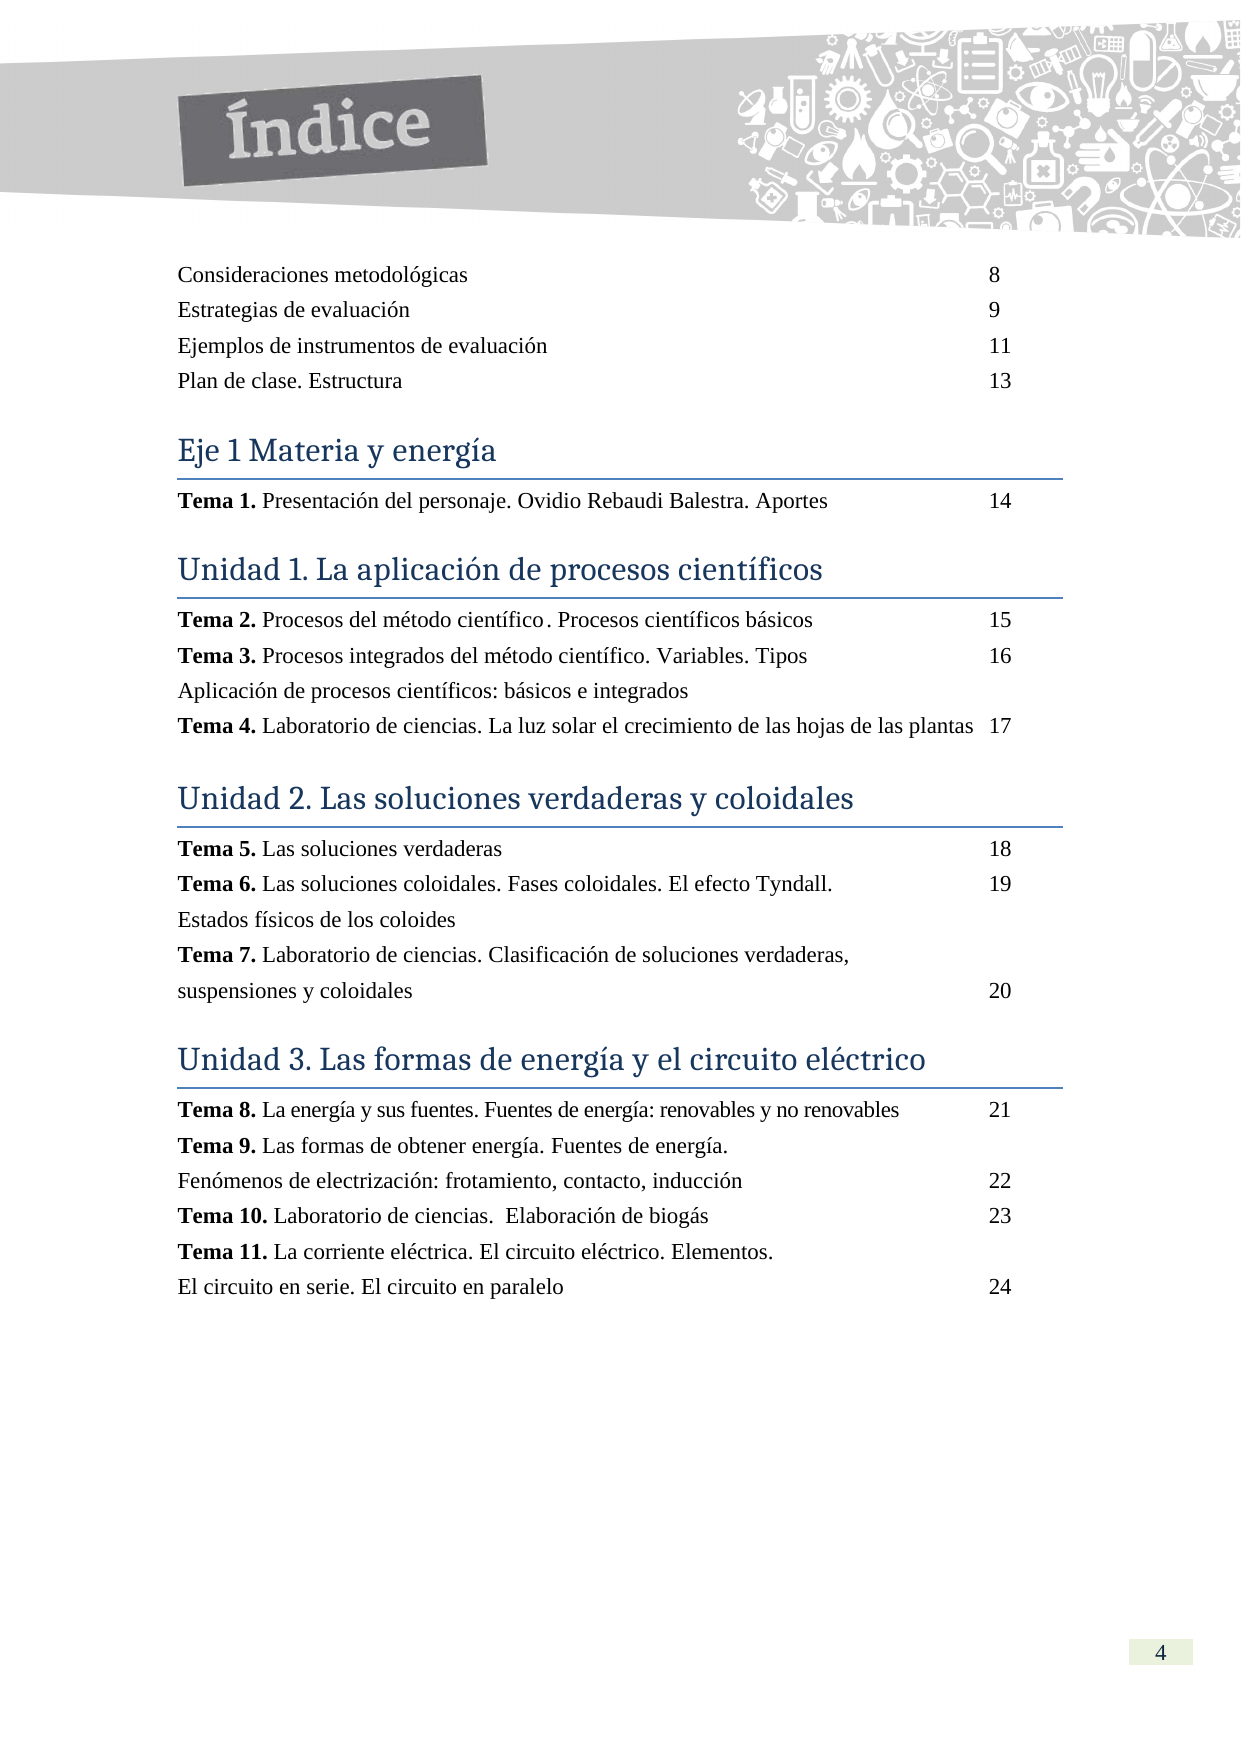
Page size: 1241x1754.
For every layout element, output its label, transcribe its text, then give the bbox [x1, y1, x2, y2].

text Consideraciones metodológicas 8 [177, 254, 1063, 289]
picture [0, 20, 1241, 238]
text Tema 3. Procesos integrados del método científico. Variables. Tipos 16 [177, 635, 1063, 670]
text Ejemplos de instrumentos de evaluación 11 [177, 325, 1063, 360]
text Tema 4. Laboratorio de ciencias. La luz solar el crecimiento de las hojas de las plantas 17 [177, 706, 1063, 741]
title Unidad 2. Las soluciones verdaderas y coloidales [177, 779, 1063, 826]
text Estrategias de evaluación 9 [177, 289, 1063, 325]
text El circuito en serie. El circuito en paralelo 24 [177, 1266, 1063, 1302]
title Eje 1 Materia y energía [177, 431, 1063, 478]
text Estados físicos de los coloides [177, 899, 1063, 934]
text Plan de clase. Estructura 13 [177, 360, 1063, 396]
text Tema 2. Procesos del método científico . Procesos científicos básicos 15 [177, 599, 1063, 635]
title Unidad 3. Las formas de energía y el circuito eléctrico [177, 1041, 1063, 1087]
text Fenómenos de electrización: frotamiento, contacto, inducción 22 [177, 1160, 1063, 1196]
text Tema 1. Presentación del personaje. Ovidio Rebaudi Balestra. Aportes 14 [177, 480, 1063, 515]
text suspensiones y coloidales 20 [177, 970, 1063, 1041]
text Tema 8. La energía y sus fuentes. Fuentes de energía: renovables y no renovables 21 [177, 1089, 1063, 1125]
text Tema 9. Las formas de obtener energía. Fuentes de energía. [177, 1125, 1063, 1160]
text Tema 7. Laboratorio de ciencias. Clasificación de soluciones verdaderas, [177, 934, 1063, 970]
text Tema 5. Las soluciones verdaderas 18 [177, 828, 1063, 863]
title Unidad 1. La aplicación de procesos científicos [177, 551, 1063, 597]
text Tema 6. Las soluciones coloidales. Fases coloidales. El efecto Tyndall. 19 [177, 863, 1063, 899]
text Tema 10. Laboratorio de ciencias. Elaboración de biogás 23 [177, 1196, 1063, 1231]
text Tema 11. La corriente eléctrica. El circuito eléctrico. Elementos. [177, 1231, 1063, 1266]
text Aplicación de procesos científicos: básicos e integrados [177, 670, 1063, 706]
